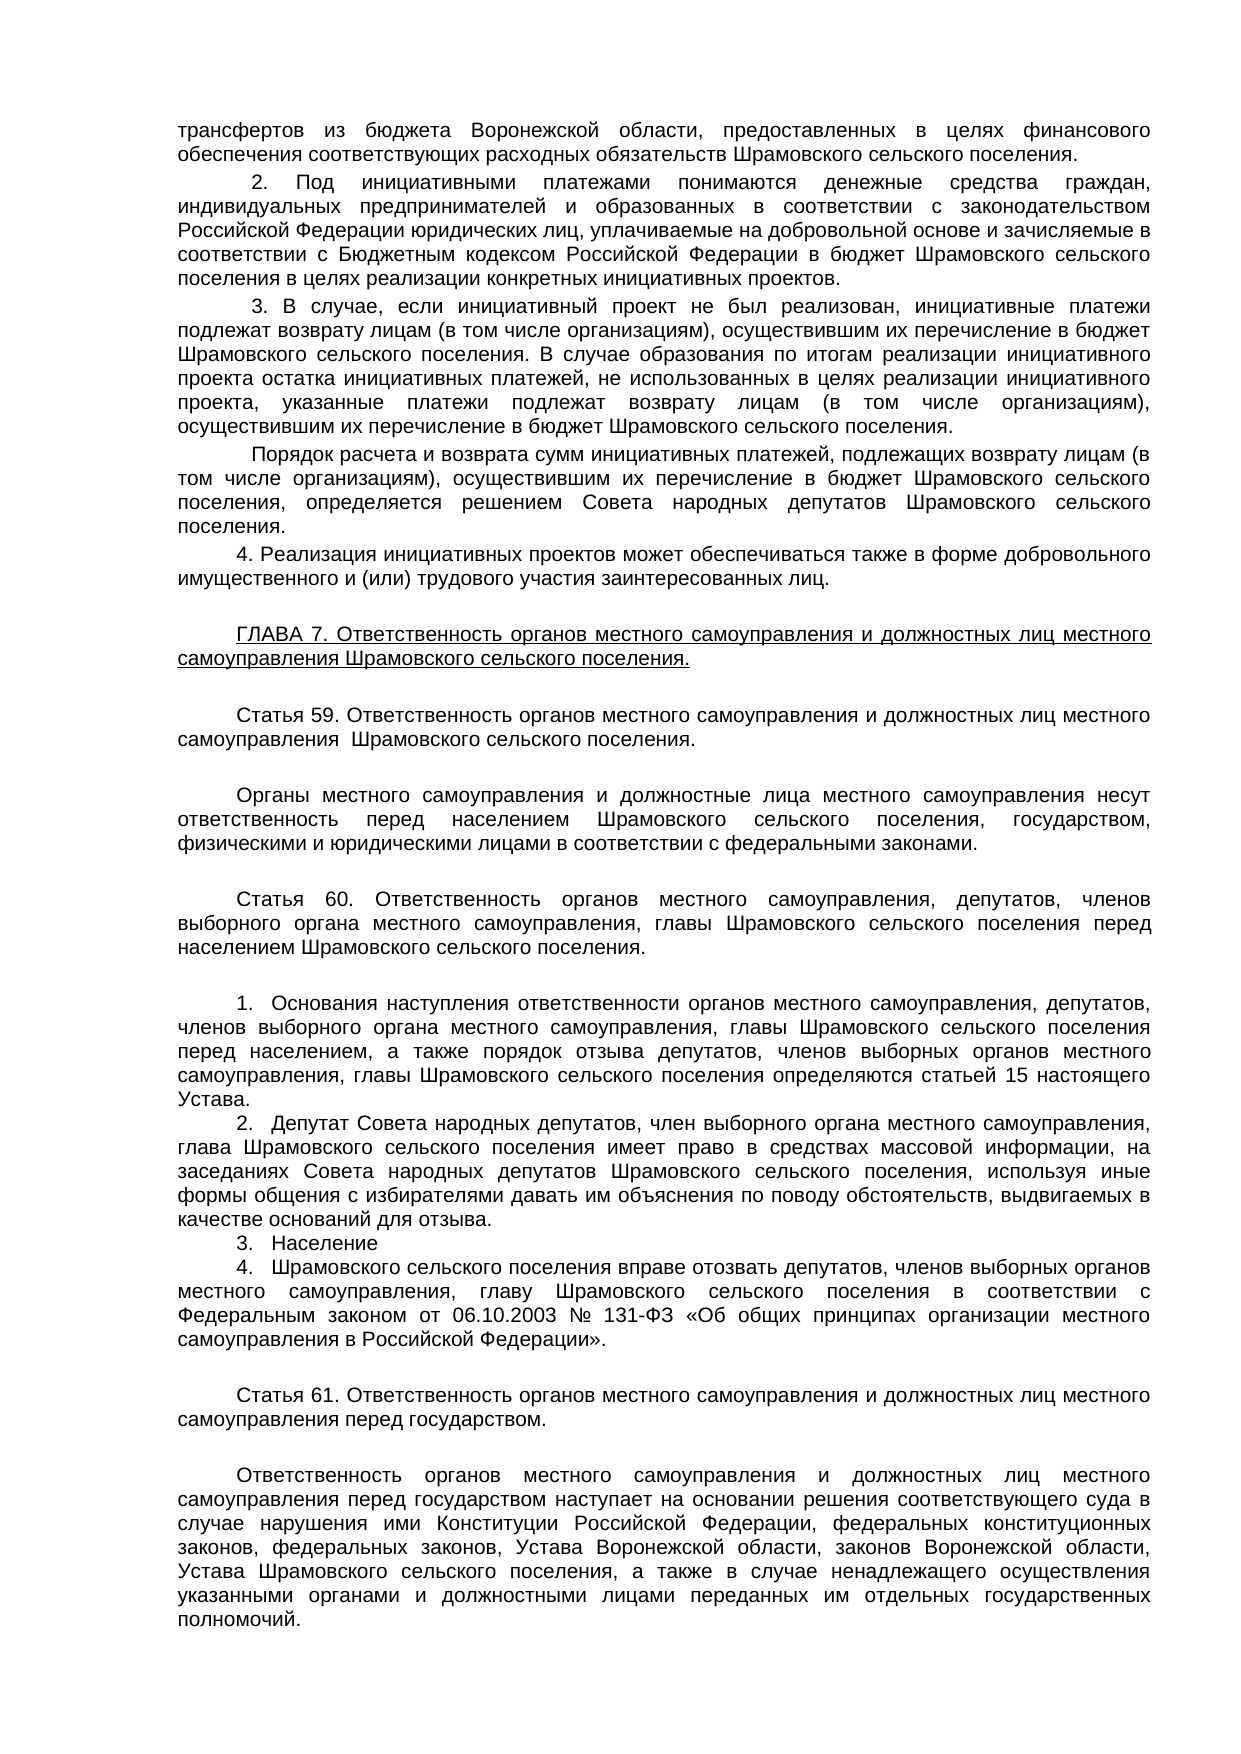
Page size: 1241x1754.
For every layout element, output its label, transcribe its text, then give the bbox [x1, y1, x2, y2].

text Ответственность органов местного самоуправления и должностных лиц местного самоуправления перед государством наступает на основании решения соответствующего суда в случае нарушения ими Конституции Российской Федерации, федеральных конституционных законов, федеральных законов, Устава Воронежской области, законов Воронежской области, Устава Шрамовского сельского поселения, а также в случае ненадлежащего осуществления указанными органами и должностными лицами переданных им отдельных государственных полномочий. [177, 1463, 1152, 1631]
text 4. Реализация инициативных проектов может обеспечиваться также в форме добровольного имущественного и (или) трудового участия заинтересованных лиц. [177, 542, 1152, 590]
text Статья 59. Ответственность органов местного самоуправления и должностных лиц местного самоуправления Шрамовского сельского поселения. [177, 702, 1152, 750]
text Статья 60. Ответственность органов местного самоуправления, депутатов, членов выборного органа местного самоуправления, главы Шрамовского сельского поселения перед населением Шрамовского сельского поселения. [177, 887, 1152, 959]
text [177, 118, 1152, 166]
text Порядок расчета и возврата сумм инициативных платежей, подлежащих возврату лицам (в том числе организациям), осуществившим их перечисление в бюджет Шрамовского сельского поселения, определяется решением Совета народных депутатов Шрамовского сельского поселения. [177, 442, 1152, 538]
text Органы местного самоуправления и должностные лица местного самоуправления несут ответственность перед населением Шрамовского сельского поселения, государством, физическими и юридическими лицами в соответствии с федеральными законами. [177, 783, 1152, 854]
text 2. Под инициативными платежами понимаются денежные средства граждан, индивидуальных предпринимателей и образованных в соответствии с законодательством Российской Федерации юридических лиц, уплачиваемые на добровольной основе и зачисляемые в соответствии с Бюджетным кодексом Российской Федерации в бюджет Шрамовского сельского поселения в целях реализации конкретных инициативных проектов. [177, 170, 1152, 290]
list Основания наступления ответственности органов местного самоуправления, депутатов, членов выборного органа местного самоуправления, главы Шрамовского сельского поселения перед населением, а также порядок отзыва депутатов, членов выборных органов местного самоуправления, главы Шрамовского сельского поселения определяются статьей 15 настоящего Устава. [177, 991, 1152, 1111]
list Шрамовского сельского поселения вправе отозвать депутатов, членов выборных органов местного самоуправления, главу Шрамовского сельского поселения в соответствии с Федеральным законом от 06.10.2003 № 131-ФЗ «Об общих принципах организации местного самоуправления в Российской Федерации». [177, 1254, 1152, 1350]
list Население [177, 1231, 1152, 1254]
text ГЛАВА 7. Ответственность органов местного самоуправления и должностных лиц местного самоуправления Шрамовского сельского поселения. [177, 622, 1152, 670]
list Депутат Совета народных депутатов, член выборного органа местного самоуправления, глава Шрамовского сельского поселения имеет право в средствах массовой информации, на заседаниях Совета народных депутатов Шрамовского сельского поселения, используя иные формы общения с избирателями давать им объяснения по поводу обстоятельств, выдвигаемых в качестве оснований для отзыва. [177, 1111, 1152, 1231]
text Статья 61. Ответственность органов местного самоуправления и должностных лиц местного самоуправления перед государством. [177, 1383, 1152, 1431]
text 3. В случае, если инициативный проект не был реализован, инициативные платежи подлежат возврату лицам (в том числе организациям), осуществившим их перечисление в бюджет Шрамовского сельского поселения. В случае образования по итогам реализации инициативного проекта остатка инициативных платежей, не использованных в целях реализации инициативного проекта, указанные платежи подлежат возврату лицам (в том числе организациям), осуществившим их перечисление в бюджет Шрамовского сельского поселения. [177, 294, 1152, 438]
